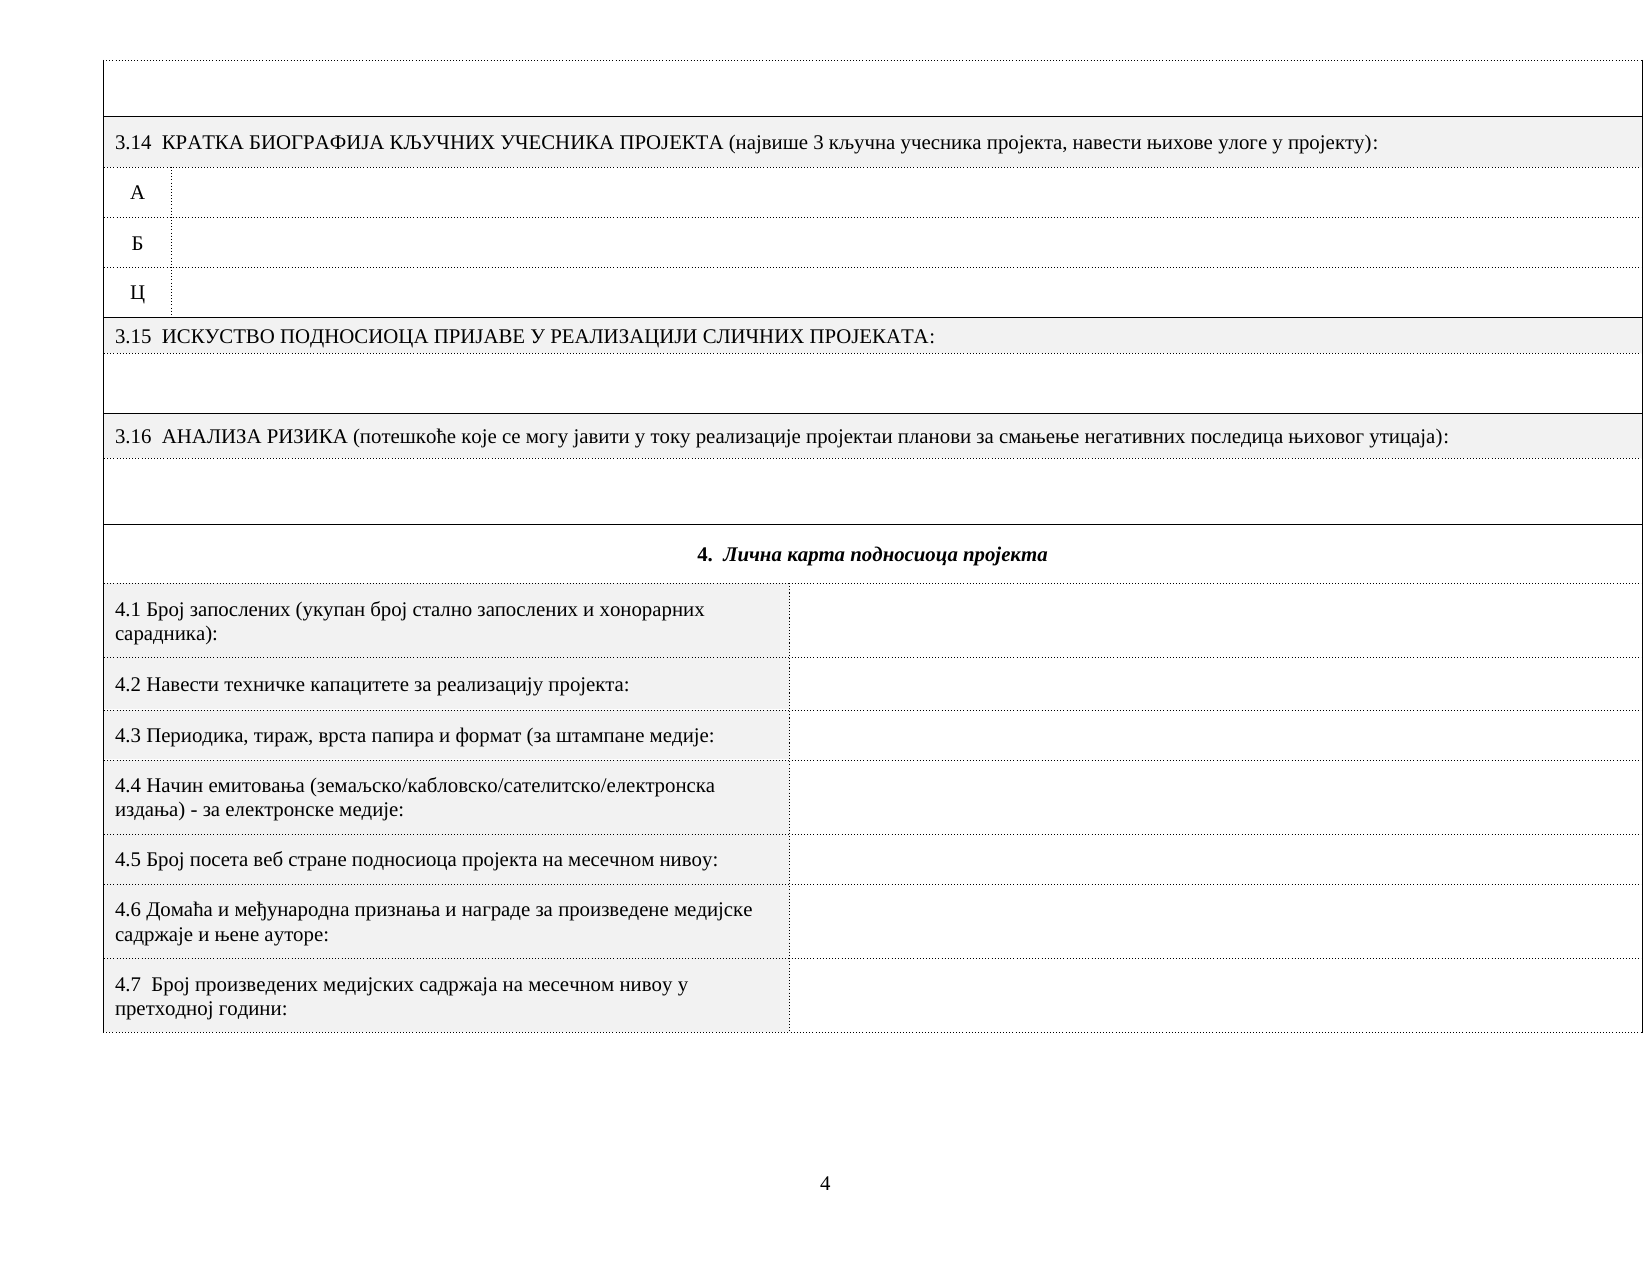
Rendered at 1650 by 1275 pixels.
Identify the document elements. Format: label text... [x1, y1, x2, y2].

table_cell [171, 217, 1642, 267]
table_cell [790, 884, 1642, 958]
table_cell Ц [104, 267, 171, 317]
table_cell [104, 353, 1642, 413]
table_cell А [104, 167, 171, 217]
table_cell [104, 60, 1642, 116]
table_cell 4.7 Број произведених медијских садржаја на месечном нивоу у претходној години: [104, 958, 790, 1032]
table_cell 4.1 Број запослених (укупан број стално запослених и хонорарних сарадника): [104, 583, 790, 657]
table_cell 4. Лична карта подносиоца пројекта [104, 525, 1642, 583]
table_cell [171, 267, 1642, 317]
table_cell Б [104, 217, 171, 267]
table_cell [790, 958, 1642, 1032]
table_cell [790, 710, 1642, 759]
table_cell [790, 583, 1642, 657]
table_cell [790, 834, 1642, 884]
table_cell 4.5 Број посета веб стране подносиоца пројекта на месечном нивоу: [104, 834, 790, 884]
table_cell 4.6 Домаћа и међународна признања и награде за произведене медијске садржаје и њене ауторе: [104, 884, 790, 958]
table_cell [104, 458, 1642, 524]
table_cell [790, 657, 1642, 709]
table_cell 3.16 АНАЛИЗА РИЗИКА (потешкоће које се могу јавити у току реализације пројектаи планови за смањење негативних последица њиховог утицаја): [104, 414, 1642, 458]
table_cell 4.4 Начин емитовања (земаљско/кабловско/сателитско/електронска издања) - за електронске медије: [104, 760, 790, 834]
table_cell 3.14 КРАТКА БИОГРАФИЈА КЉУЧНИХ УЧЕСНИКА ПРОЈЕКТА (највише 3 кључна учесника пројекта, навести њихове улоге у пројекту): [104, 117, 1642, 167]
table_cell [171, 167, 1642, 217]
table_cell 3.15 ИСКУСТВО ПОДНОСИОЦА ПРИЈАВЕ У РЕАЛИЗАЦИЈИ СЛИЧНИХ ПРОЈЕКАТА: [104, 318, 1642, 353]
table_cell [790, 760, 1642, 834]
table_cell 4.2 Навести техничке капацитете за реализацију пројекта: [104, 657, 790, 709]
table_cell 4.3 Периодика, тираж, врста папира и формат (за штампане медије: [104, 710, 790, 759]
